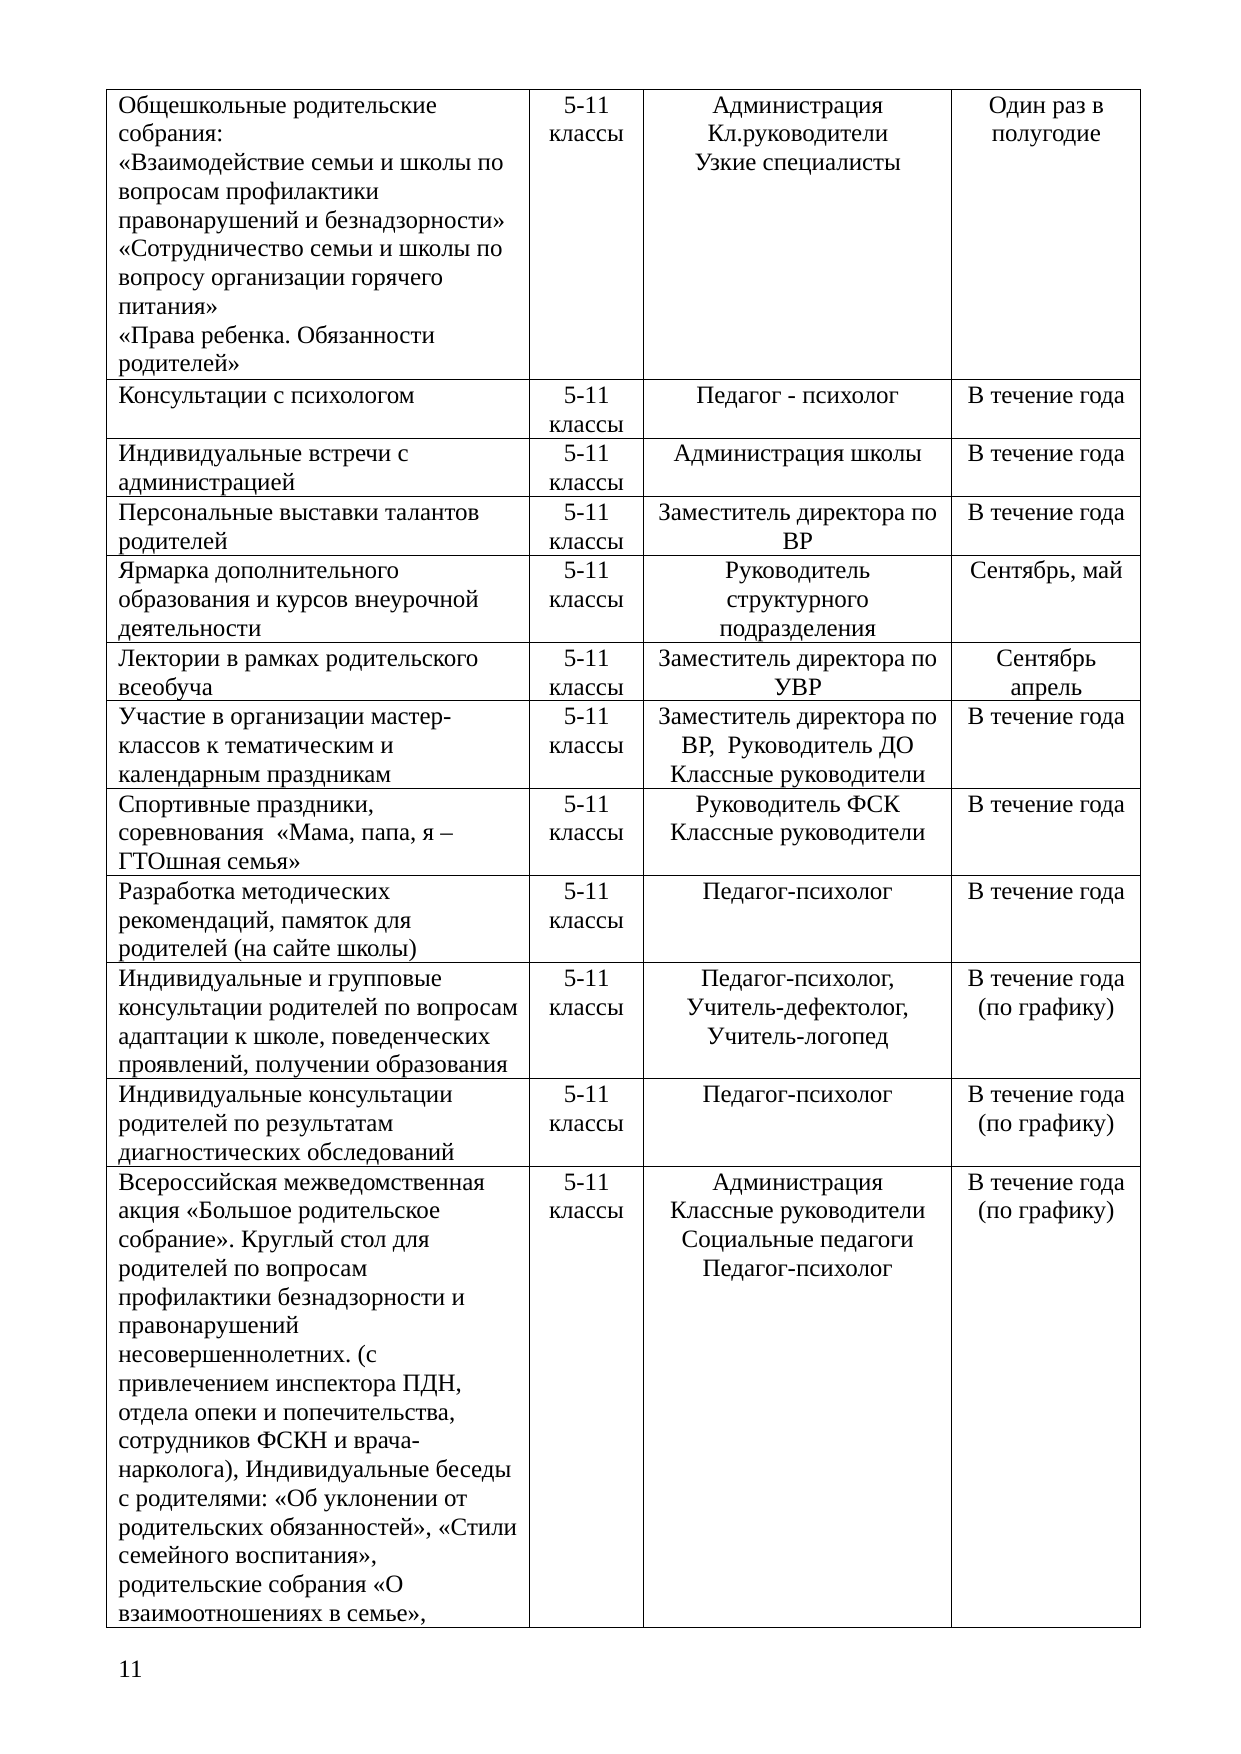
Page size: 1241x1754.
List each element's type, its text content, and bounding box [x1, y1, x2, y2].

table_cell Администрация школы [644, 439, 951, 496]
table_cell Общешкольные родительские собрания: «Взаимодействие семьи и школы по вопросам профилактики правонарушений и безнадзорности» «Сотрудничество семьи и школы по вопросу организации горячего питания» «Права ребенка. Обязанности родителей» [107, 90, 529, 379]
table_cell Участие в организации мастер-классов к тематическим и календарным праздникам [107, 701, 529, 788]
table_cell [952, 90, 1140, 379]
table_cell Администрация Кл.руководители Узкие специалисты [644, 90, 951, 379]
table_cell 5-11 классы [530, 643, 643, 700]
table_cell 5-11 классы [530, 1167, 643, 1627]
table_cell 5-11 классы [530, 1079, 643, 1166]
table_cell Руководитель ФСК Классные руководители [644, 789, 951, 875]
table_cell Заместитель директора по ВР, Руководитель ДО Классные руководители [644, 701, 951, 788]
table_cell Педагог-психолог, Учитель-дефектолог, Учитель-логопед [644, 963, 951, 1078]
table_cell В течение года (по графику) [952, 1079, 1140, 1166]
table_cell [107, 1167, 529, 1627]
table_cell Спортивные праздники, соревнования «Мама, папа, я – ГТОшная семья» [107, 789, 529, 875]
table_cell Индивидуальные консультации родителей по результатам диагностических обследований [107, 1079, 529, 1166]
table_cell 5-11 классы [530, 701, 643, 788]
table_cell Педагог-психолог [644, 1079, 951, 1166]
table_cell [952, 1167, 1140, 1627]
table_cell Консультации с психологом [107, 380, 529, 437]
table_cell В течение года [952, 876, 1140, 962]
table_cell 5-11 классы [530, 380, 643, 437]
table_cell 5-11 классы [530, 90, 643, 379]
table_cell Индивидуальные и групповые консультации родителей по вопросам адаптации к школе, поведенческих проявлений, получении образования [107, 963, 529, 1078]
table_cell Разработка методических рекомендаций, памяток для родителей (на сайте школы) [107, 876, 529, 962]
table_cell 5-11 классы [530, 439, 643, 496]
table_cell Педагог - психолог [644, 380, 951, 437]
table_cell Руководитель структурного подразделения [644, 556, 951, 642]
table_cell 5-11 классы [530, 963, 643, 1078]
table_cell В течение года [952, 701, 1140, 788]
table_cell Заместитель директора по УВР [644, 643, 951, 700]
table_cell Лектории в рамках родительского всеобуча [107, 643, 529, 700]
table_cell 5-11 классы [530, 497, 643, 554]
table_cell 5-11 классы [530, 876, 643, 962]
table_cell Персональные выставки талантов родителей [107, 497, 529, 554]
table_cell В течение года [952, 439, 1140, 496]
table_cell В течение года [952, 380, 1140, 437]
table_cell Педагог-психолог [644, 876, 951, 962]
table_cell В течение года [952, 789, 1140, 875]
table_cell В течение года (по графику) [952, 963, 1140, 1078]
table_cell В течение года [952, 497, 1140, 554]
table_cell Сентябрь апрель [952, 643, 1140, 700]
table_cell Индивидуальные встречи с администрацией [107, 439, 529, 496]
table_cell Ярмарка дополнительного образования и курсов внеурочной деятельности [107, 556, 529, 642]
table_cell 5-11 классы [530, 789, 643, 875]
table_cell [644, 1167, 951, 1627]
table_cell Заместитель директора по ВР [644, 497, 951, 554]
table_cell 5-11 классы [530, 556, 643, 642]
table_cell Сентябрь, май [952, 556, 1140, 642]
